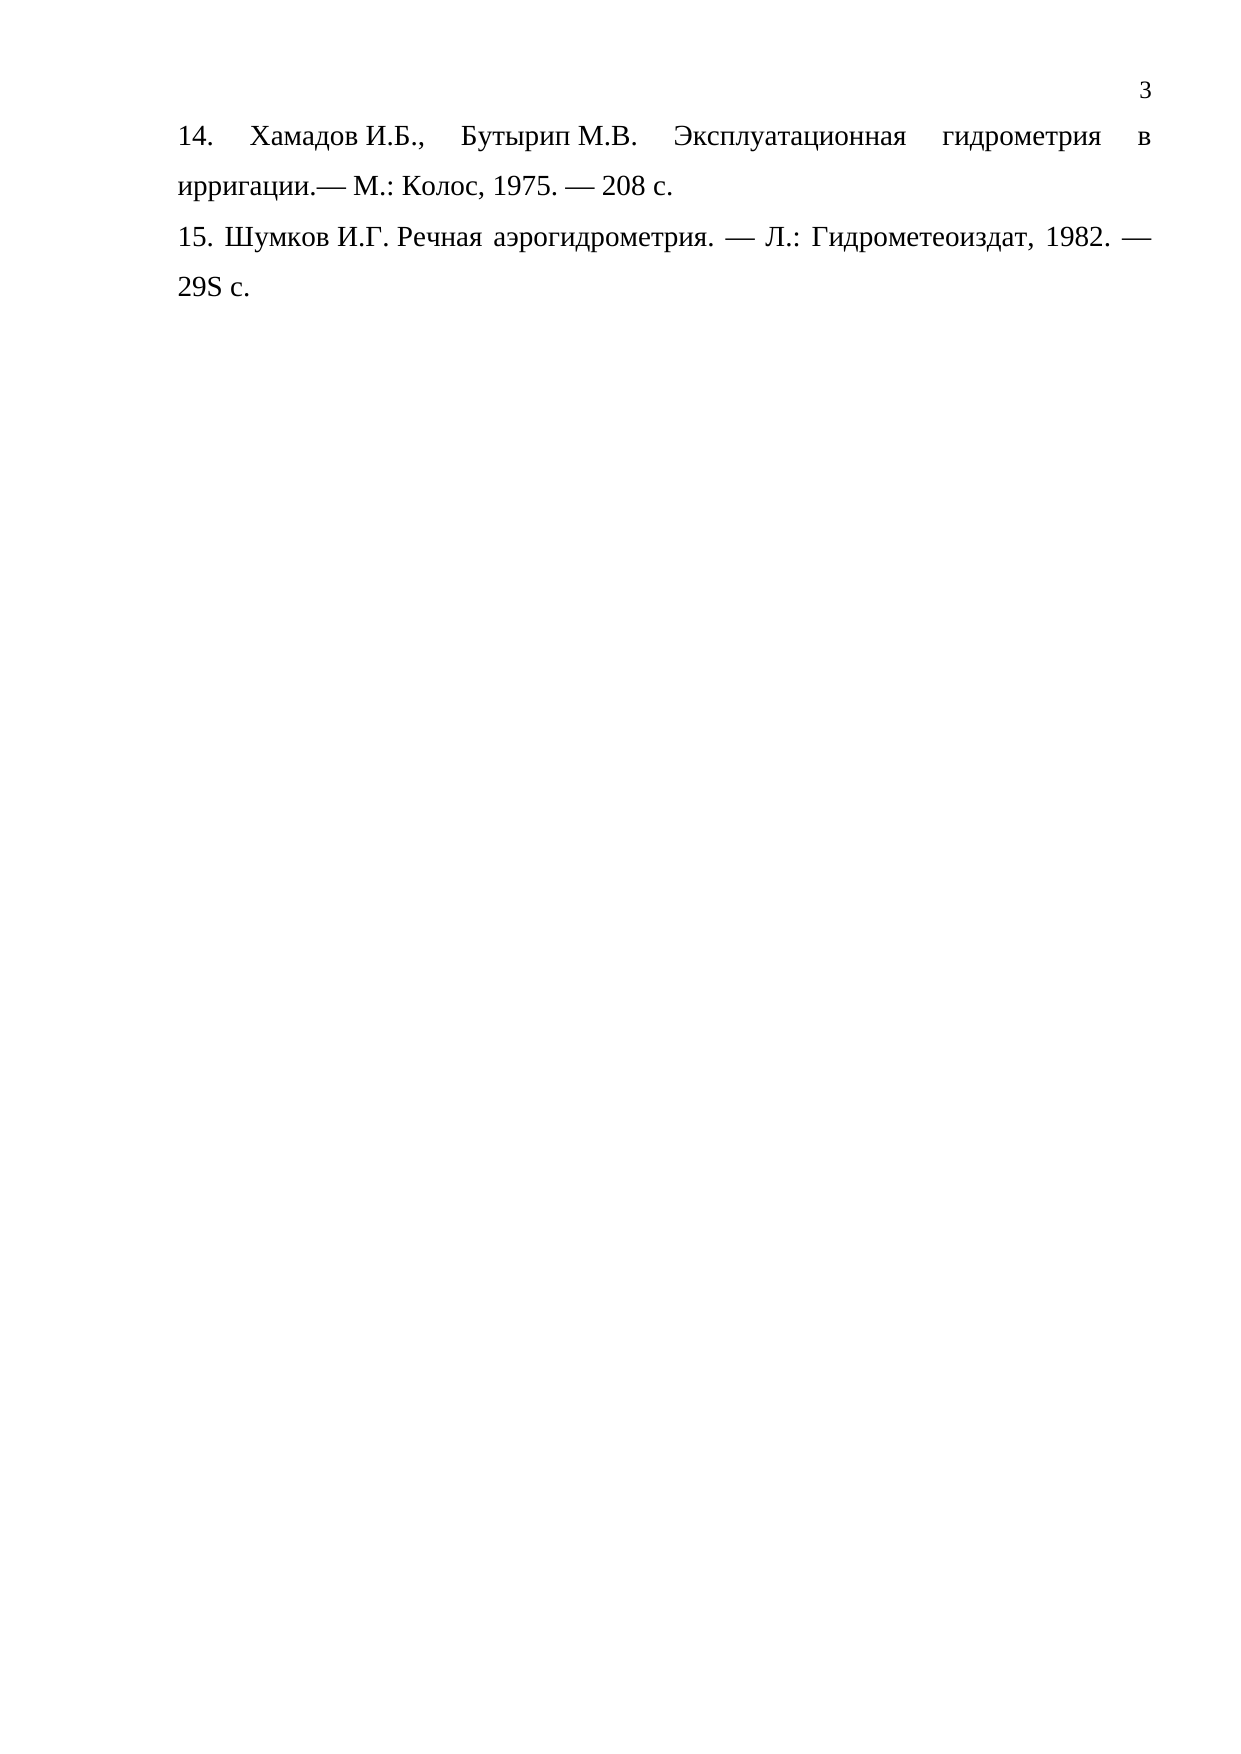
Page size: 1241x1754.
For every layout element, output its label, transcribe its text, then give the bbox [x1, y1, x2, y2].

text 15. Шумков И.Г. Речная аэрогидрометрия. — Л.: Гидрометеоиздат, 1982. — 29S с. [177, 219, 1152, 303]
text 14. Хамадов И.Б., Бутырип М.В. Эксплуатационная гидрометрия в ирригации.— М.: Колос, 1975. — 208 с. [177, 118, 1152, 202]
